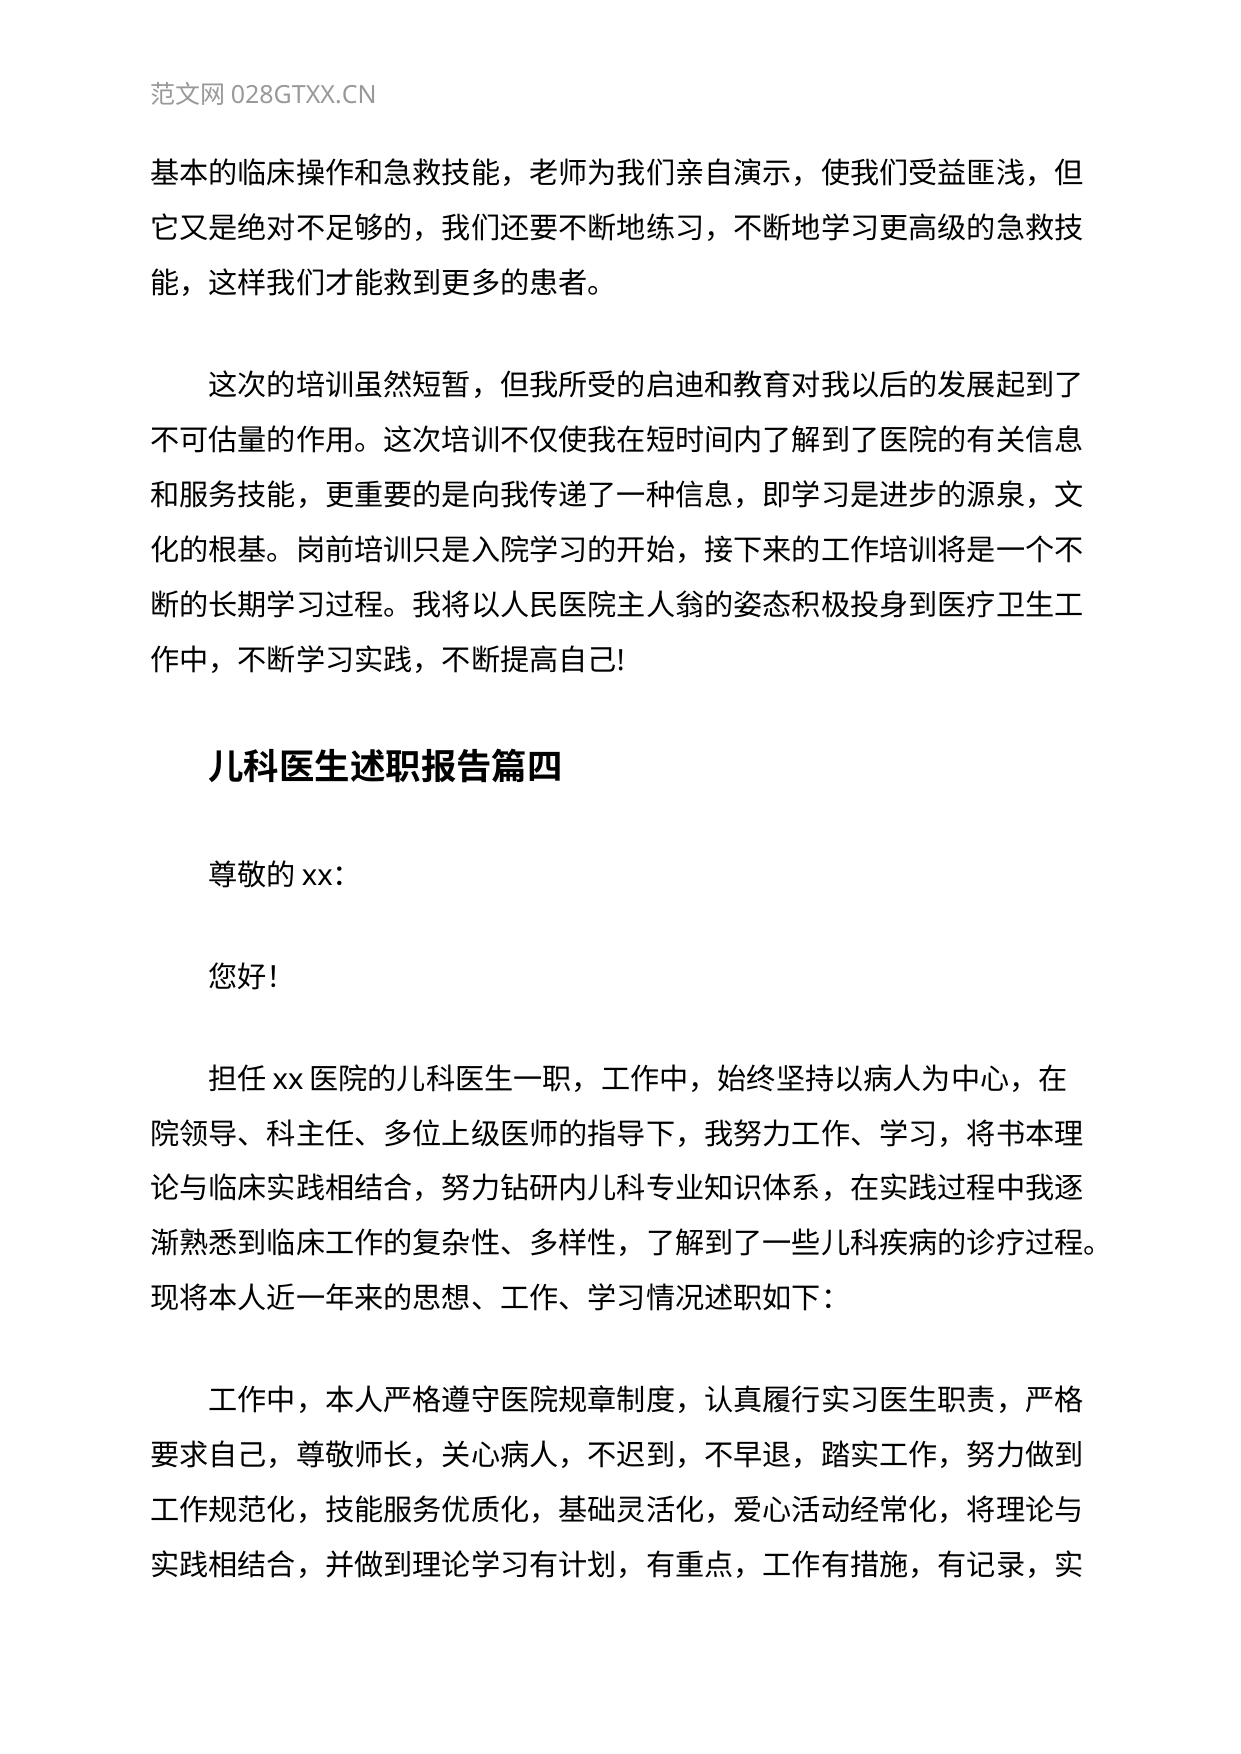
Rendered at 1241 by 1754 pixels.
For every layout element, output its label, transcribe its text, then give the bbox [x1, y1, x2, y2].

text 尊敬的xx： [150, 851, 1090, 894]
text 这次的培训虽然短暂，但我所受的启迪和教育对我以后的发展起到了不可估量的作用。这次培训不仅使我在短时间内了解到了医院的有关信息和服务技能，更重要的是向我传递了一种信息，即学习是进步的源泉，文化的根基。岗前培训只是入院学习的开始，接下来的工作培训将是一个不断的长期学习过程。我将以人民医院主人翁的姿态积极投身到医疗卫生工作中，不断学习实践，不断提高自己! [150, 362, 1090, 678]
text 儿科医生述职报告篇四 [150, 738, 1090, 789]
text 您好！ [150, 953, 1090, 996]
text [150, 1377, 1090, 1584]
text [150, 150, 1090, 302]
text 担任xx医院的儿科医生一职，工作中，始终坚持以病人为中心，在院领导、科主任、多位上级医师的指导下，我努力工作、学习，将书本理论与临床实践相结合，努力钻研内儿科专业知识体系，在实践过程中我逐渐熟悉到临床工作的复杂性、多样性，了解到了一些儿科疾病的诊疗过程。现将本人近一年来的思想、工作、学习情况述职如下： [150, 1055, 1090, 1317]
